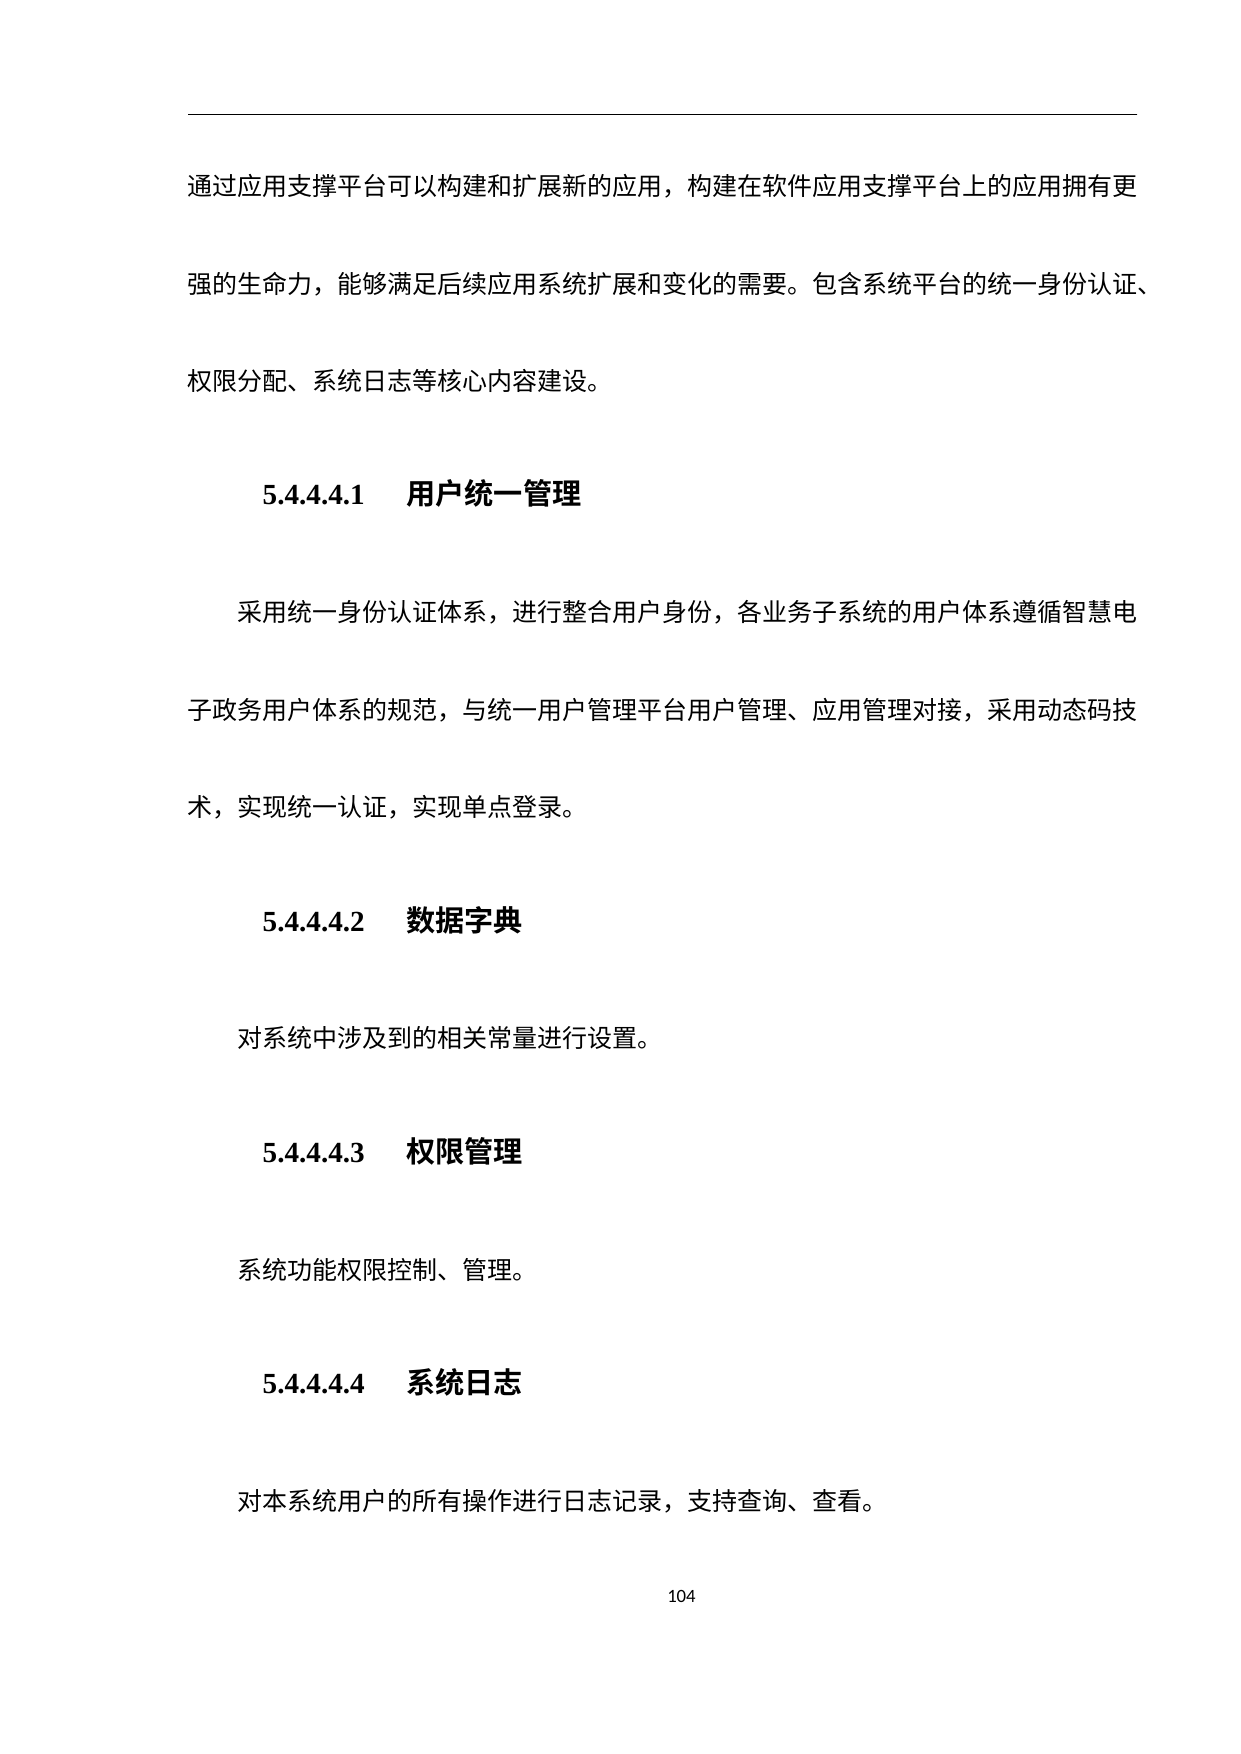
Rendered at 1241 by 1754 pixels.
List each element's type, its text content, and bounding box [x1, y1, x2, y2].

text 对系统中涉及到的相关常量进行设置。 [187, 1004, 1137, 1069]
subtitle 用户统一管理 [212, 459, 1112, 524]
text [187, 152, 1137, 412]
text 系统功能权限控制、管理。 [187, 1236, 1137, 1301]
subtitle 权限管理 [212, 1117, 1112, 1182]
text 对本系统用户的所有操作进行日志记录，支持查询、查看。 [187, 1467, 1137, 1532]
subtitle 数据字典 [212, 886, 1112, 951]
subtitle 系统日志 [212, 1348, 1112, 1413]
text 采用统一身份认证体系，进行整合用户身份，各业务子系统的用户体系遵循智慧电子政务用户体系的规范，与统一用户管理平台用户管理、应用管理对接，采用动态码技术，实现统一认证，实现单点登录。 [187, 578, 1137, 838]
